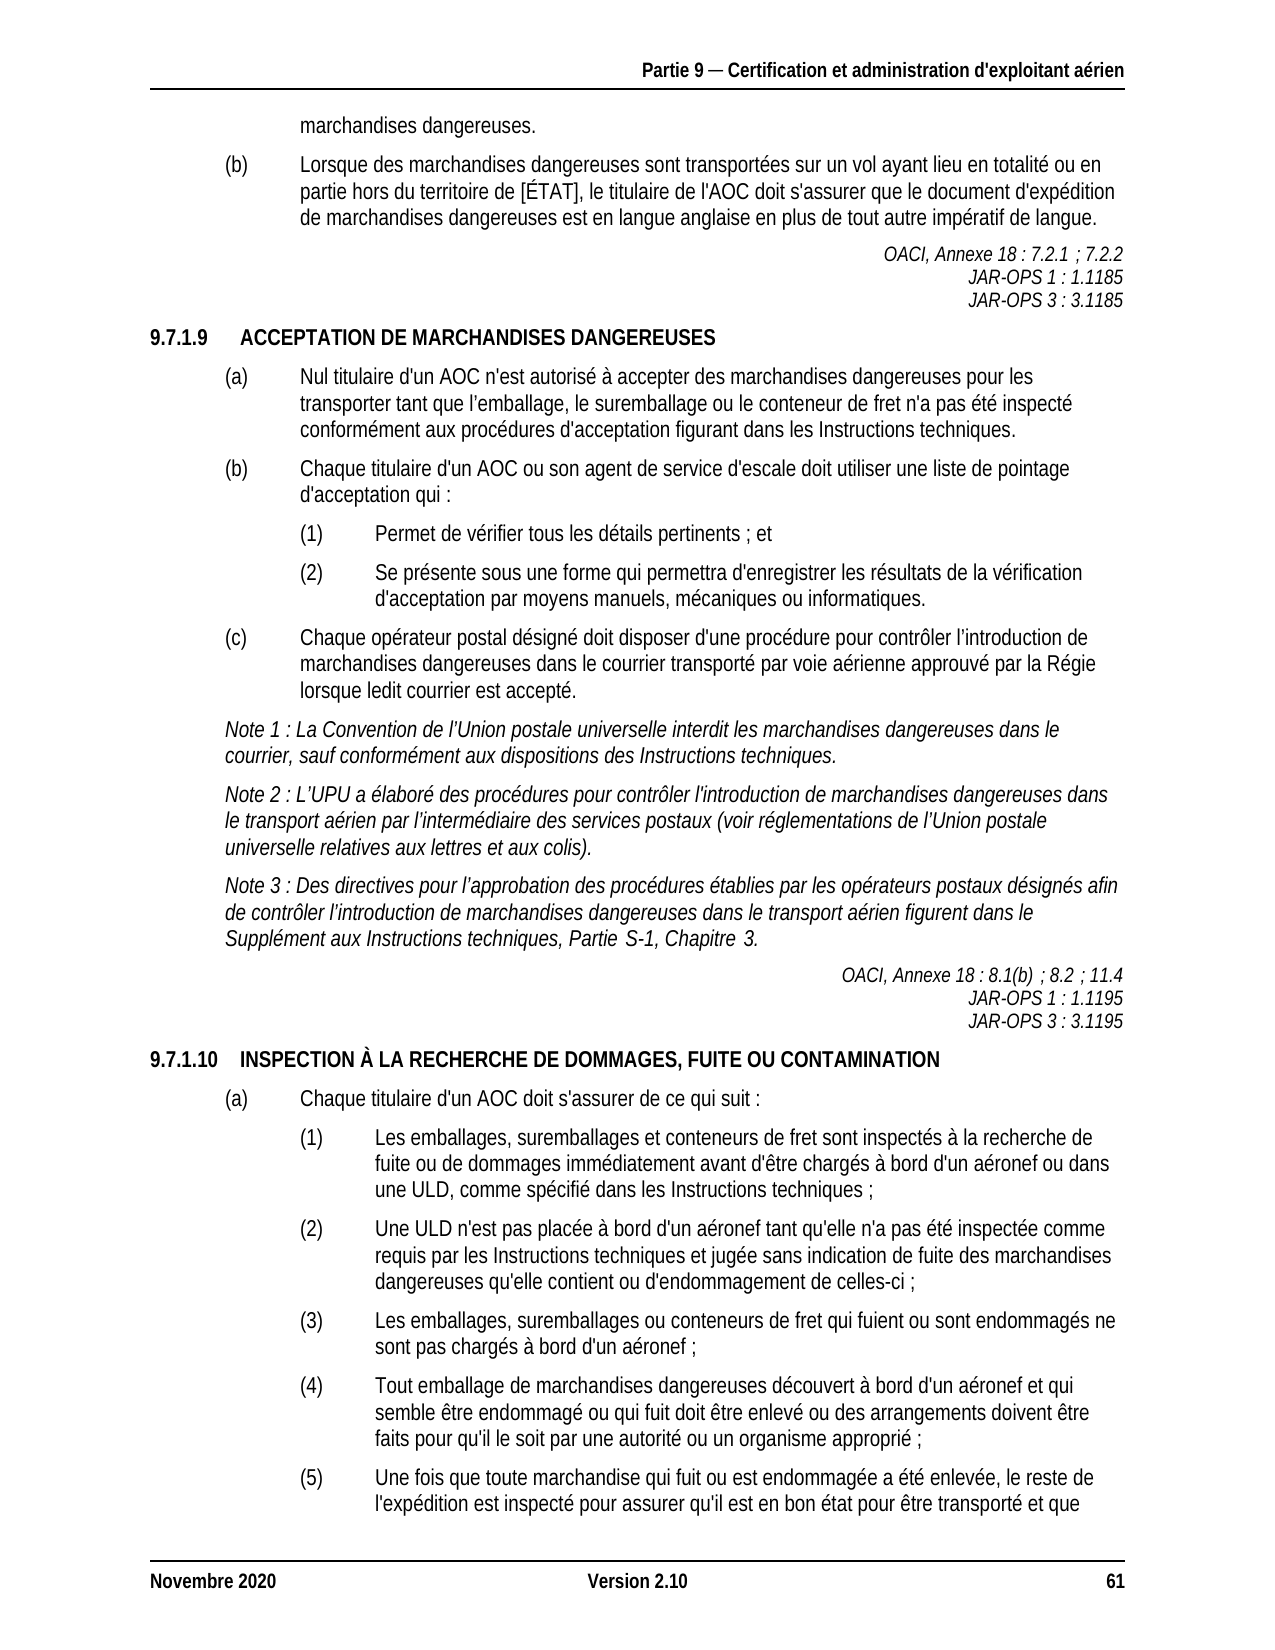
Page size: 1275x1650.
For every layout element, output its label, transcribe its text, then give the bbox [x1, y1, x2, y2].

subtitle Acceptation de marchandises dangereuses [150, 325, 1125, 351]
list Nul titulaire d'un AOC n'est autorisé à accepter des marchandises dangereuses pour les transporter tant que l’emballage, le suremballage ou le conteneur de fret n'a pas été inspecté conformément aux procédures d'acceptation figurant dans les Instructions techniques. [225, 363, 1125, 442]
text JAR-OPS 3 : 3.1185 [150, 289, 1125, 313]
text JAR-OPS 1 : 1.1195 [150, 987, 1125, 1010]
text Chaque opérateur postal désigné doit disposer d'une procédure pour contrôler l’introduction de marchandises dangereuses dans le courrier transporté par voie aérienne approuvé par la Régie lorsque ledit courrier est accepté. [225, 624, 1125, 703]
text Chaque titulaire d'un AOC ou son agent de service d'escale doit utiliser une liste de pointage d'acceptation qui : [225, 455, 1125, 507]
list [300, 1464, 1125, 1516]
text Note 2 : L’UPU a élaboré des procédures pour contrôler l'introduction de marchandises dangereuses dans le transport aérien par l’intermédiaire des services postaux (voir réglementations de l’Union postale universelle relatives aux lettres et aux colis). [225, 781, 1125, 860]
list Les emballages, suremballages ou conteneurs de fret qui fuient ou sont endommagés ne sont pas chargés à bord d'un aéronef ; [300, 1307, 1125, 1359]
list Chaque titulaire d'un AOC doit s'assurer de ce qui suit : [225, 1085, 1125, 1111]
text OACI, Annexe 18 : 7.2.1 ; 7.2.2 [150, 243, 1125, 266]
text JAR-OPS 1 : 1.1185 [150, 266, 1125, 289]
text OACI, Annexe 18 : 8.1(b) ; 8.2 ; 11.4 [150, 964, 1125, 987]
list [225, 112, 1125, 139]
list Les emballages, suremballages et conteneurs de fret sont inspectés à la recherche de fuite ou de dommages immédiatement avant d'être chargés à bord d'un aéronef ou dans une ULD, comme spécifié dans les Instructions techniques ; [300, 1124, 1125, 1203]
list Permet de vérifier tous les détails pertinents ; et [300, 520, 1125, 546]
subtitle Inspection à la recherche de dommages, fuite ou contamination [150, 1046, 1125, 1072]
list Tout emballage de marchandises dangereuses découvert à bord d'un aéronef et qui semble être endommagé ou qui fuit doit être enlevé ou des arrangements doivent être faits pour qu'il le soit par une autorité ou un organisme approprié ; [300, 1372, 1125, 1451]
text Note 1 : La Convention de l’Union postale universelle interdit les marchandises dangereuses dans le courrier, sauf conformément aux dispositions des Instructions techniques. [225, 716, 1125, 768]
text JAR-OPS 3 : 3.1195 [150, 1010, 1125, 1033]
list Une ULD n'est pas placée à bord d'un aéronef tant qu'elle n'a pas été inspectée comme requis par les Instructions techniques et jugée sans indication de fuite des marchandises dangereuses qu'elle contient ou d'endommagement de celles-ci ; [300, 1215, 1125, 1294]
list Se présente sous une forme qui permettra d'enregistrer les résultats de la vérification d'acceptation par moyens manuels, mécaniques ou informatiques. [300, 559, 1125, 611]
text Note 3 : Des directives pour l’approbation des procédures établies par les opérateurs postaux désignés afin de contrôler l’introduction de marchandises dangereuses dans le transport aérien figurent dans le Supplément aux Instructions techniques, Partie S-1, Chapitre 3. [225, 872, 1125, 951]
text Lorsque des marchandises dangereuses sont transportées sur un vol ayant lieu en totalité ou en partie hors du territoire de [ÉTAT], le titulaire de l'AOC doit s'assurer que le document d'expédition de marchandises dangereuses est en langue anglaise en plus de tout autre impératif de langue. [225, 151, 1125, 230]
